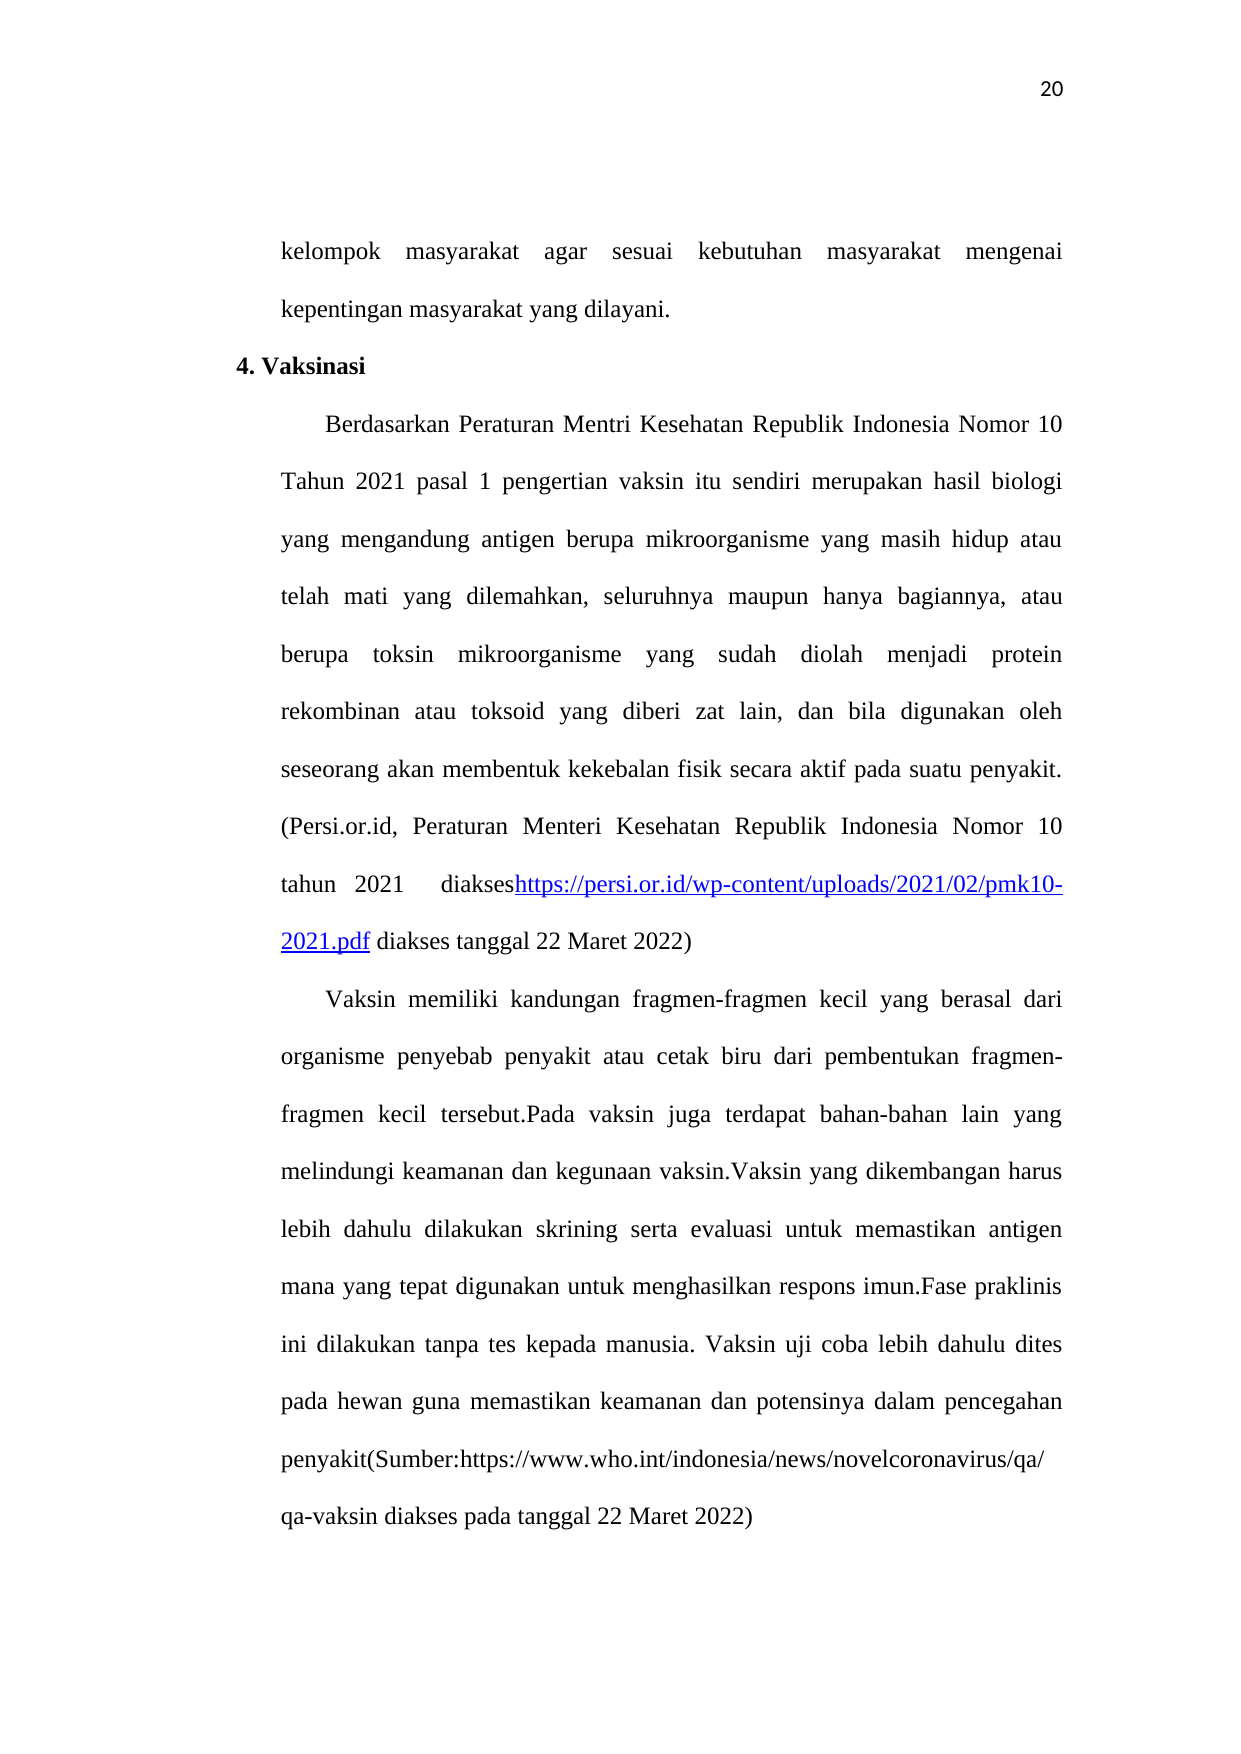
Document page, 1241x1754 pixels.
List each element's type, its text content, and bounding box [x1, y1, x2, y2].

list Vaksin memiliki kandungan fragmen-fragmen kecil yang berasal dari organisme penyebab penyakit atau cetak biru dari pembentukan fragmen-fragmen kecil tersebut.Pada vaksin juga terdapat bahan-bahan lain yang melindungi keamanan dan kegunaan vaksin.Vaksin yang dikembangan harus lebih dahulu dilakukan skrining serta evaluasi untuk memastikan antigen mana yang tepat digunakan untuk menghasilkan respons imun.Fase praklinis ini dilakukan tanpa tes kepada manusia. Vaksin uji coba lebih dahulu dites pada hewan guna memastikan keamanan dan potensinya dalam pencegahan penyakit(Sumber:https://www.who.int/indonesia/news/novelcoronavirus/qa/qa-vaksin diakses pada tanggal 22 Maret 2022) [281, 984, 1063, 1530]
list Berdasarkan Peraturan Mentri Kesehatan Republik Indonesia Nomor 10 Tahun 2021 pasal 1 pengertian vaksin itu sendiri merupakan hasil biologi yang mengandung antigen berupa mikroorganisme yang masih hidup atau telah mati yang dilemahkan, seluruhnya maupun hanya bagiannya, atau berupa toksin mikroorganisme yang sudah diolah menjadi protein rekombinan atau toksoid yang diberi zat lain, dan bila digunakan oleh seseorang akan membentuk kekebalan fisik secara aktif pada suatu penyakit. (Persi.or.id, Peraturan Menteri Kesehatan Republik Indonesia Nomor 10 tahun 2021 diakseshttps://persi.or.id/wp-content/uploads/2021/02/pmk10-2021.pdf diakses tanggal 22 Maret 2022) [281, 409, 1063, 955]
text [281, 236, 1063, 322]
text 4. Vaksinasi [236, 351, 1063, 380]
